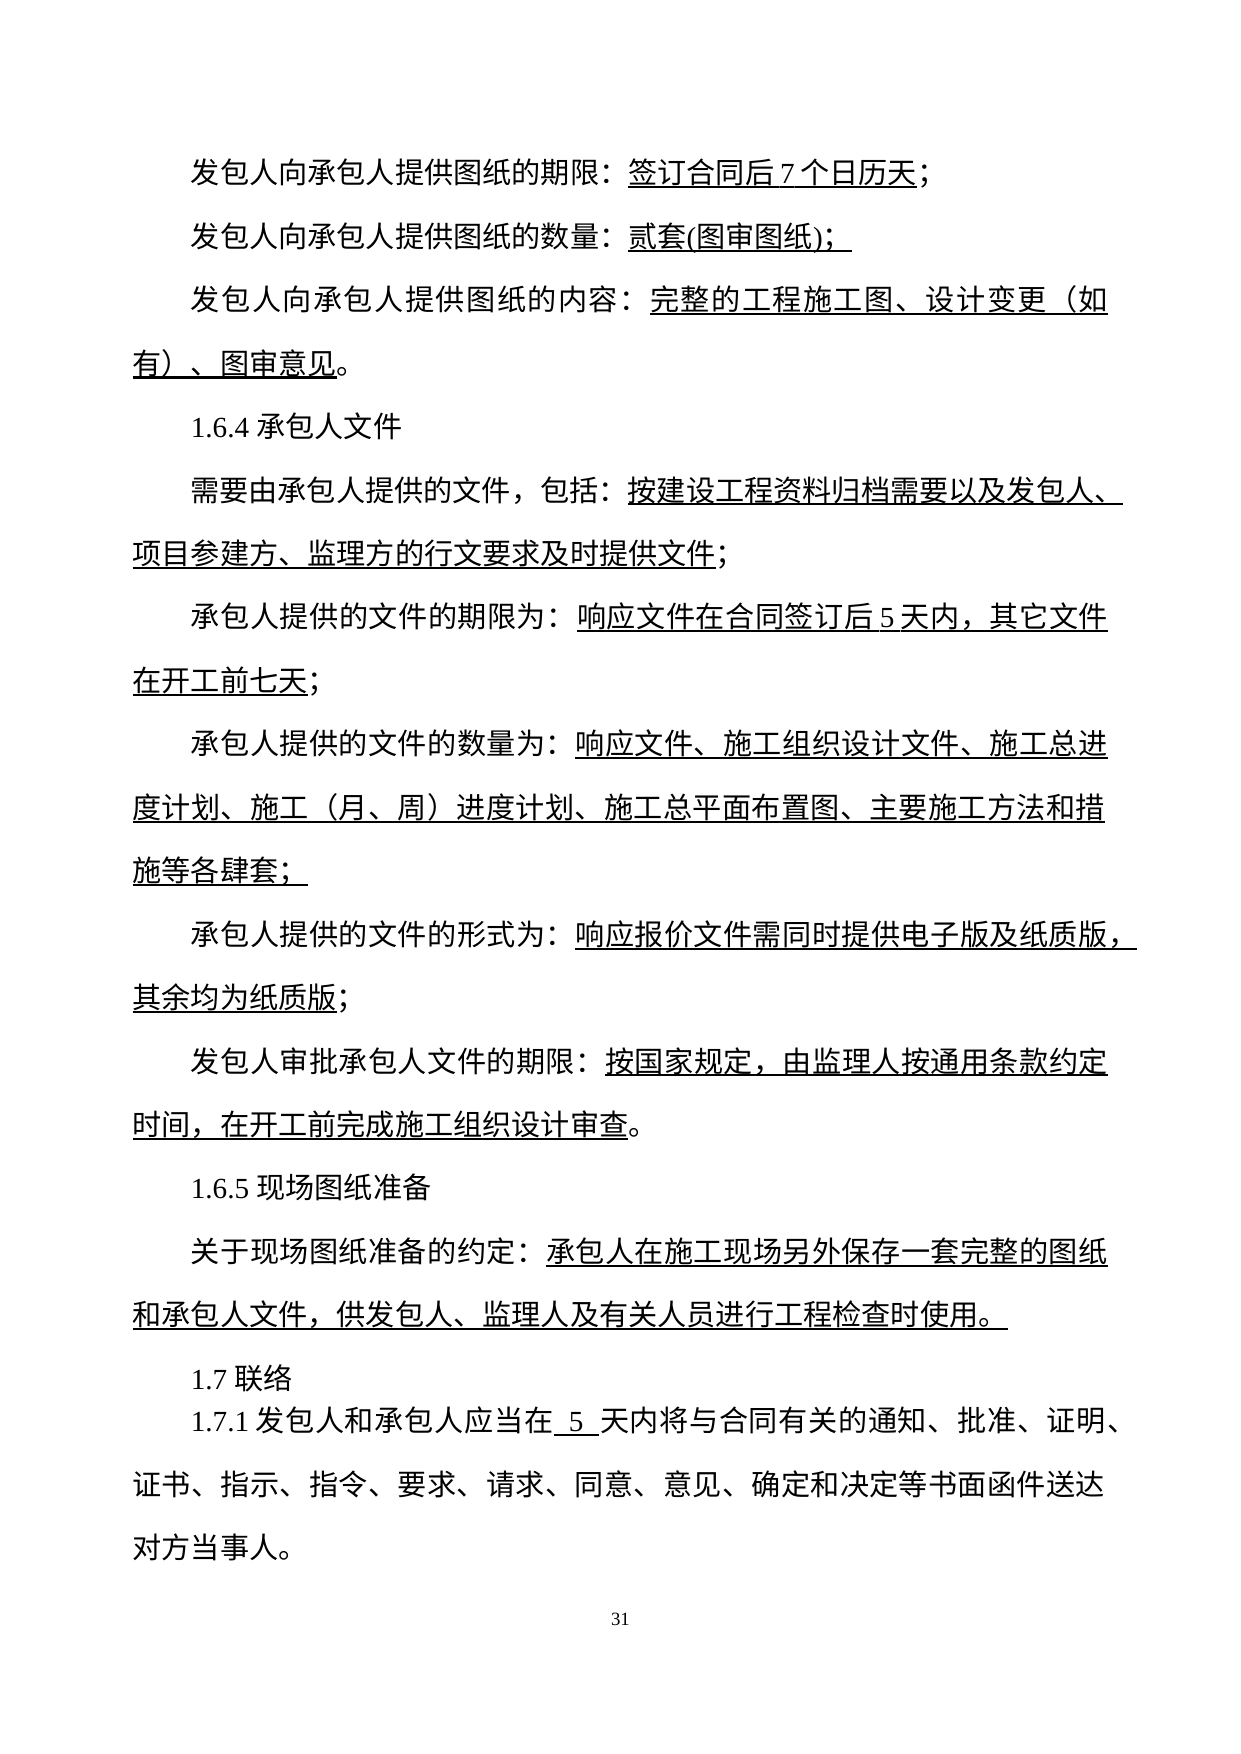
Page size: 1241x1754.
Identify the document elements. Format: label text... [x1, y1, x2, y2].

text 关于现场图纸准备的约定：承包人在施工现场另外保存一套完整的图纸和承包人文件，供发包人、监理人及有关人员进行工程检查时使用。 [132, 1228, 1108, 1334]
text 1.6.5 现场图纸准备 [132, 1165, 1108, 1207]
text 需要由承包人提供的文件，包括：按建设工程资料归档需要以及发包人、项目参建方、监理方的行文要求及时提供文件； [132, 467, 1108, 573]
text 承包人提供的文件的期限为：响应文件在合同签订后5天内，其它文件在开工前七天； [132, 594, 1108, 700]
text 发包人向承包人提供图纸的期限：签订合同后7个日历天； [132, 150, 1108, 192]
text 1.6.4 承包人文件 [132, 404, 1108, 446]
text 承包人提供的文件的数量为：响应文件、施工组织设计文件、施工总进度计划、施工（月、周）进度计划、施工总平面布置图、主要施工方法和措施等各肆套； [132, 721, 1108, 890]
text 承包人提供的文件的形式为：响应报价文件需同时提供电子版及纸质版，其余均为纸质版； [132, 911, 1108, 1017]
text 发包人向承包人提供图纸的内容：完整的工程施工图、设计变更（如有）、图审意见。 [132, 277, 1108, 383]
text 发包人向承包人提供图纸的数量：贰套(图审图纸)； [132, 213, 1108, 256]
text 发包人审批承包人文件的期限：按国家规定，由监理人按通用条款约定时间，在开工前完成施工组织设计审查。 [132, 1038, 1108, 1144]
text 1.7.1发包人和承包人应当在 5 天内将与合同有关的通知、批准、证明、证书、指示、指令、要求、请求、同意、意见、确定和决定等书面函件送达对方当事人。 [132, 1398, 1108, 1567]
text 1.7 联络 [132, 1355, 1108, 1398]
